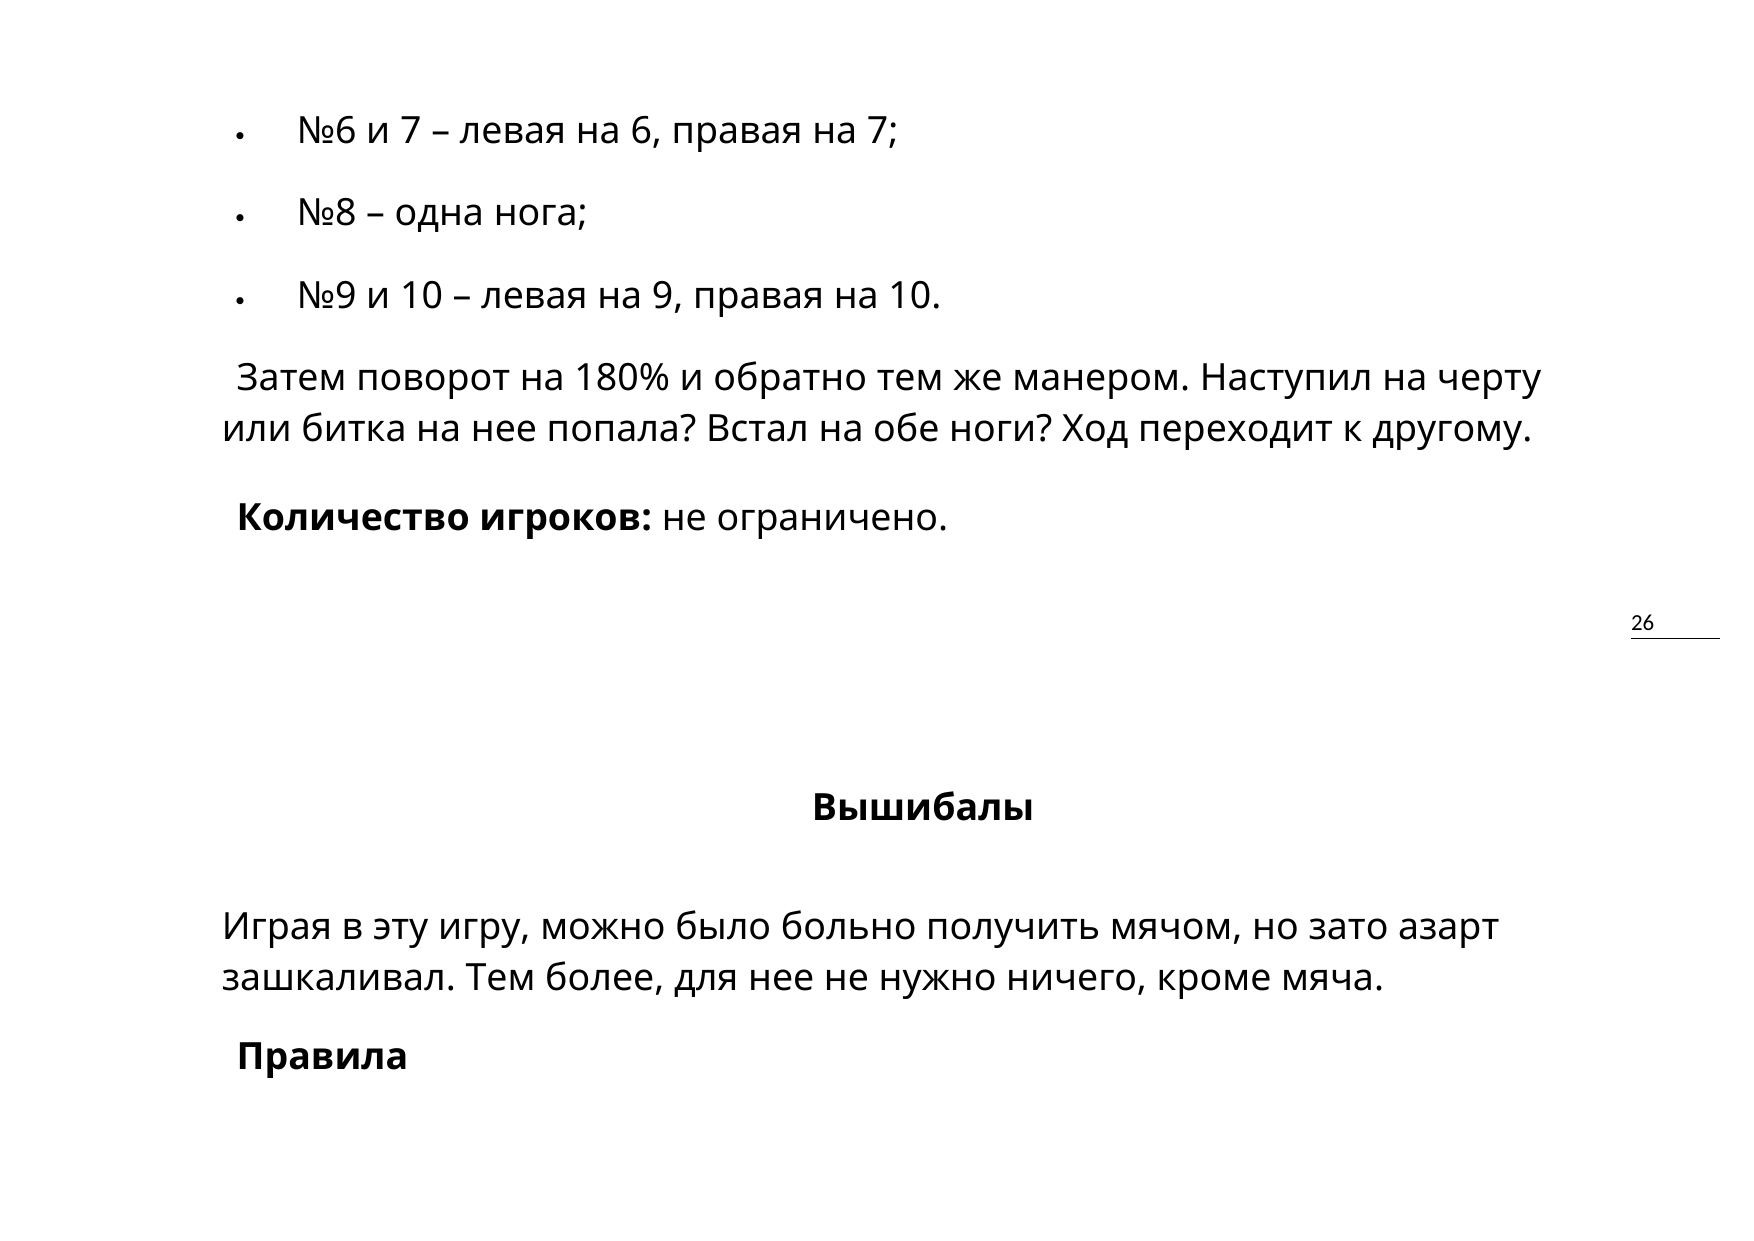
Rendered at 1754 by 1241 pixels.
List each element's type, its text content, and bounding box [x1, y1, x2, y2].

text Играя в эту игру, можно было больно получить мячом, но зато азарт зашкаливал. Тем более, для нее не нужно ничего, кроме мяча. [222, 849, 1609, 1002]
text Количество игроков: не ограничено. [222, 490, 1609, 541]
text Правила [222, 1029, 1609, 1080]
list №6 и 7 – левая на 6, правая на 7; [222, 103, 1609, 154]
list №8 – одна нога; [222, 186, 1609, 237]
list №9 и 10 – левая на 9, правая на 10. [222, 268, 1609, 319]
text Вышибалы [222, 780, 1609, 831]
text Затем поворот на 180% и обратно тем же манером. Наступил на черту или битка на нее попала? Встал на обе ноги? Ход переходит к другому. [222, 350, 1609, 452]
